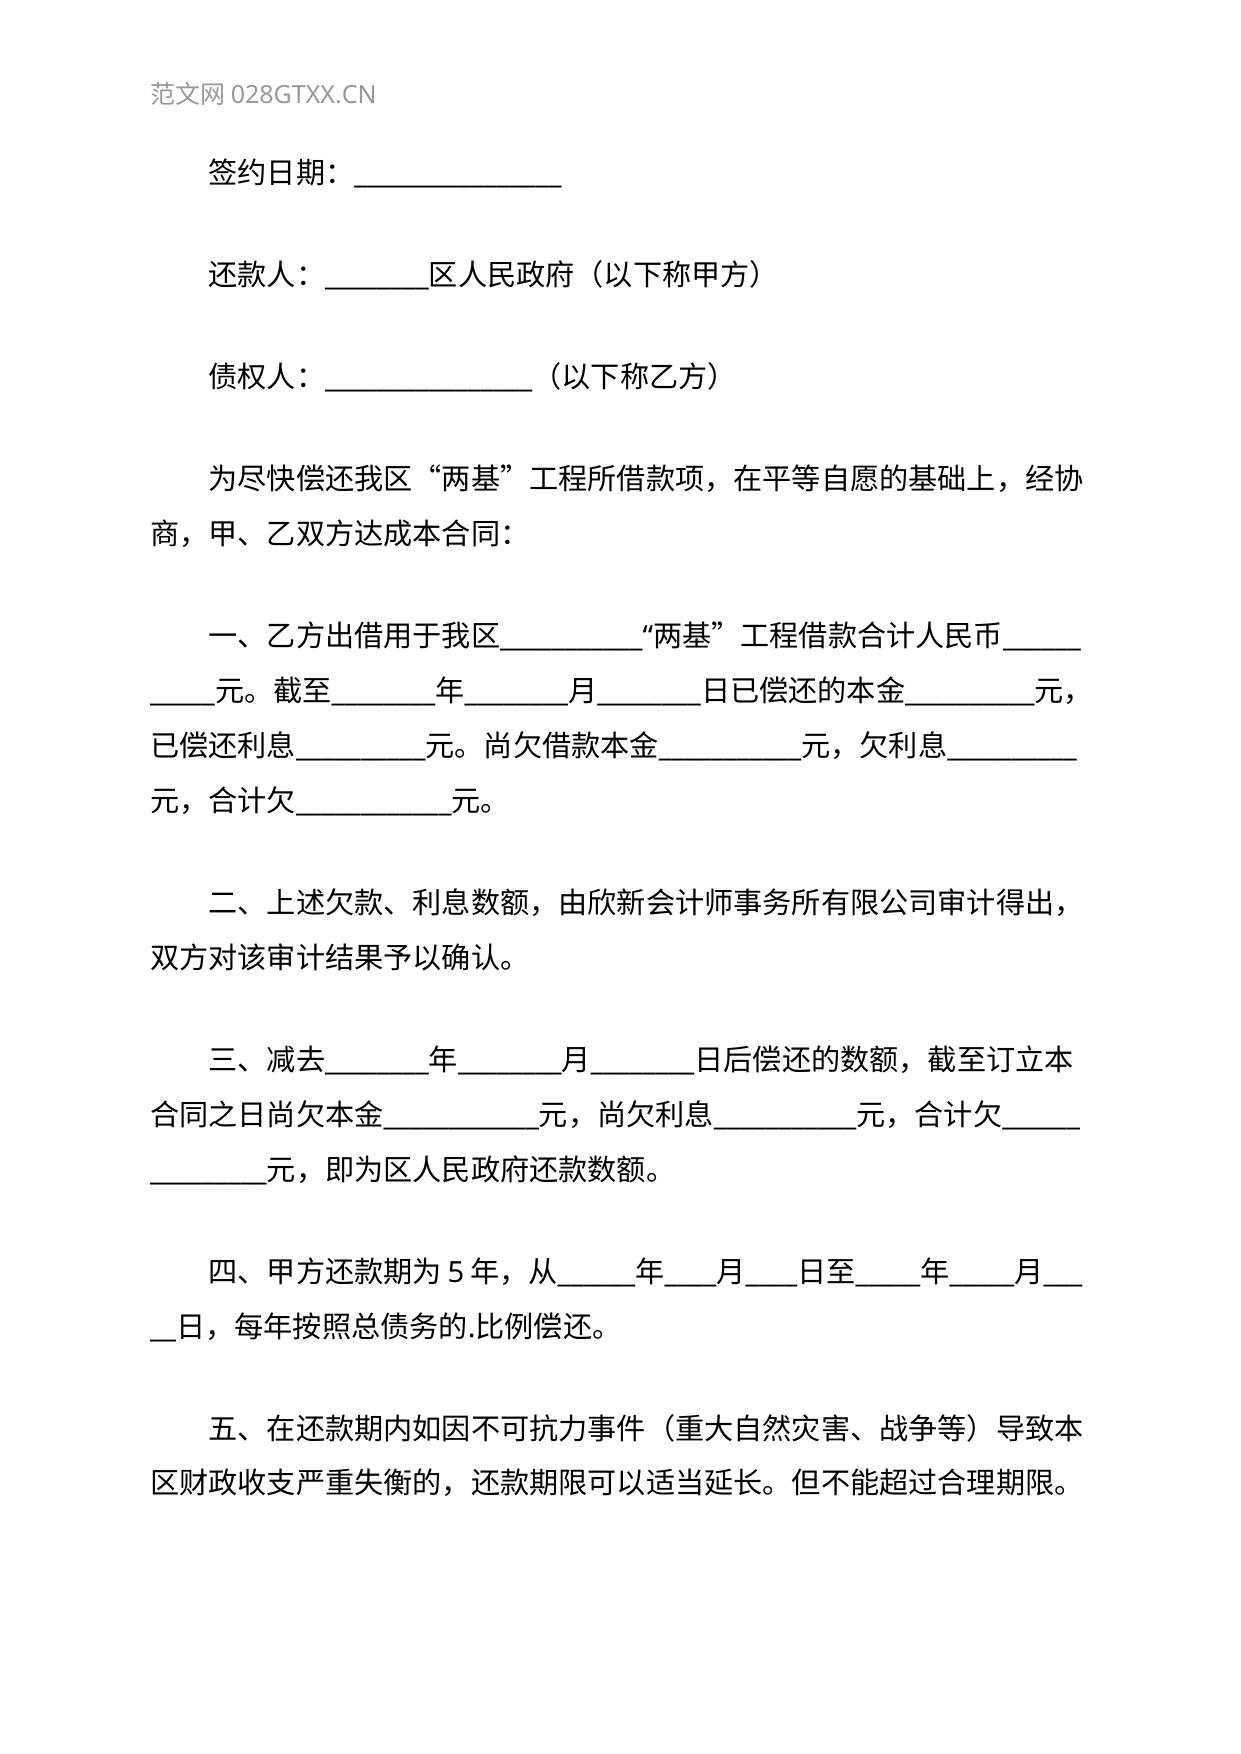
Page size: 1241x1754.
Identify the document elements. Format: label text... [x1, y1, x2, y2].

text 签约日期：________________ [150, 150, 1090, 192]
text 四、甲方还款期为5年，从______年____月____日至_____年_____月_____日，每年按照总债务的.比例偿还。 [150, 1248, 1090, 1346]
text 一、乙方出借用于我区___________“两基”工程借款合计人民币___________元。截至________年________月________日已偿还的本金__________元，已偿还利息__________元。尚欠借款本金___________元，欠利息__________元，合计欠____________元。 [150, 613, 1090, 820]
text 三、减去________年________月________日后偿还的数额，截至订立本合同之日尚欠本金____________元，尚欠利息___________元，合计欠_______________元，即为区人民政府还款数额。 [150, 1036, 1090, 1189]
text 二、上述欠款、利息数额，由欣新会计师事务所有限公司审计得出，双方对该审计结果予以确认。 [150, 879, 1090, 977]
text 还款人：________区人民政府（以下称甲方） [150, 252, 1090, 294]
text 五、在还款期内如因不可抗力事件（重大自然灾害、战争等）导致本区财政收支严重失衡的，还款期限可以适当延长。但不能超过合理期限。 [150, 1405, 1090, 1502]
text 为尽快偿还我区“两基”工程所借款项，在平等自愿的基础上，经协商，甲、乙双方达成本合同： [150, 456, 1090, 553]
text 债权人：________________（以下称乙方） [150, 354, 1090, 396]
